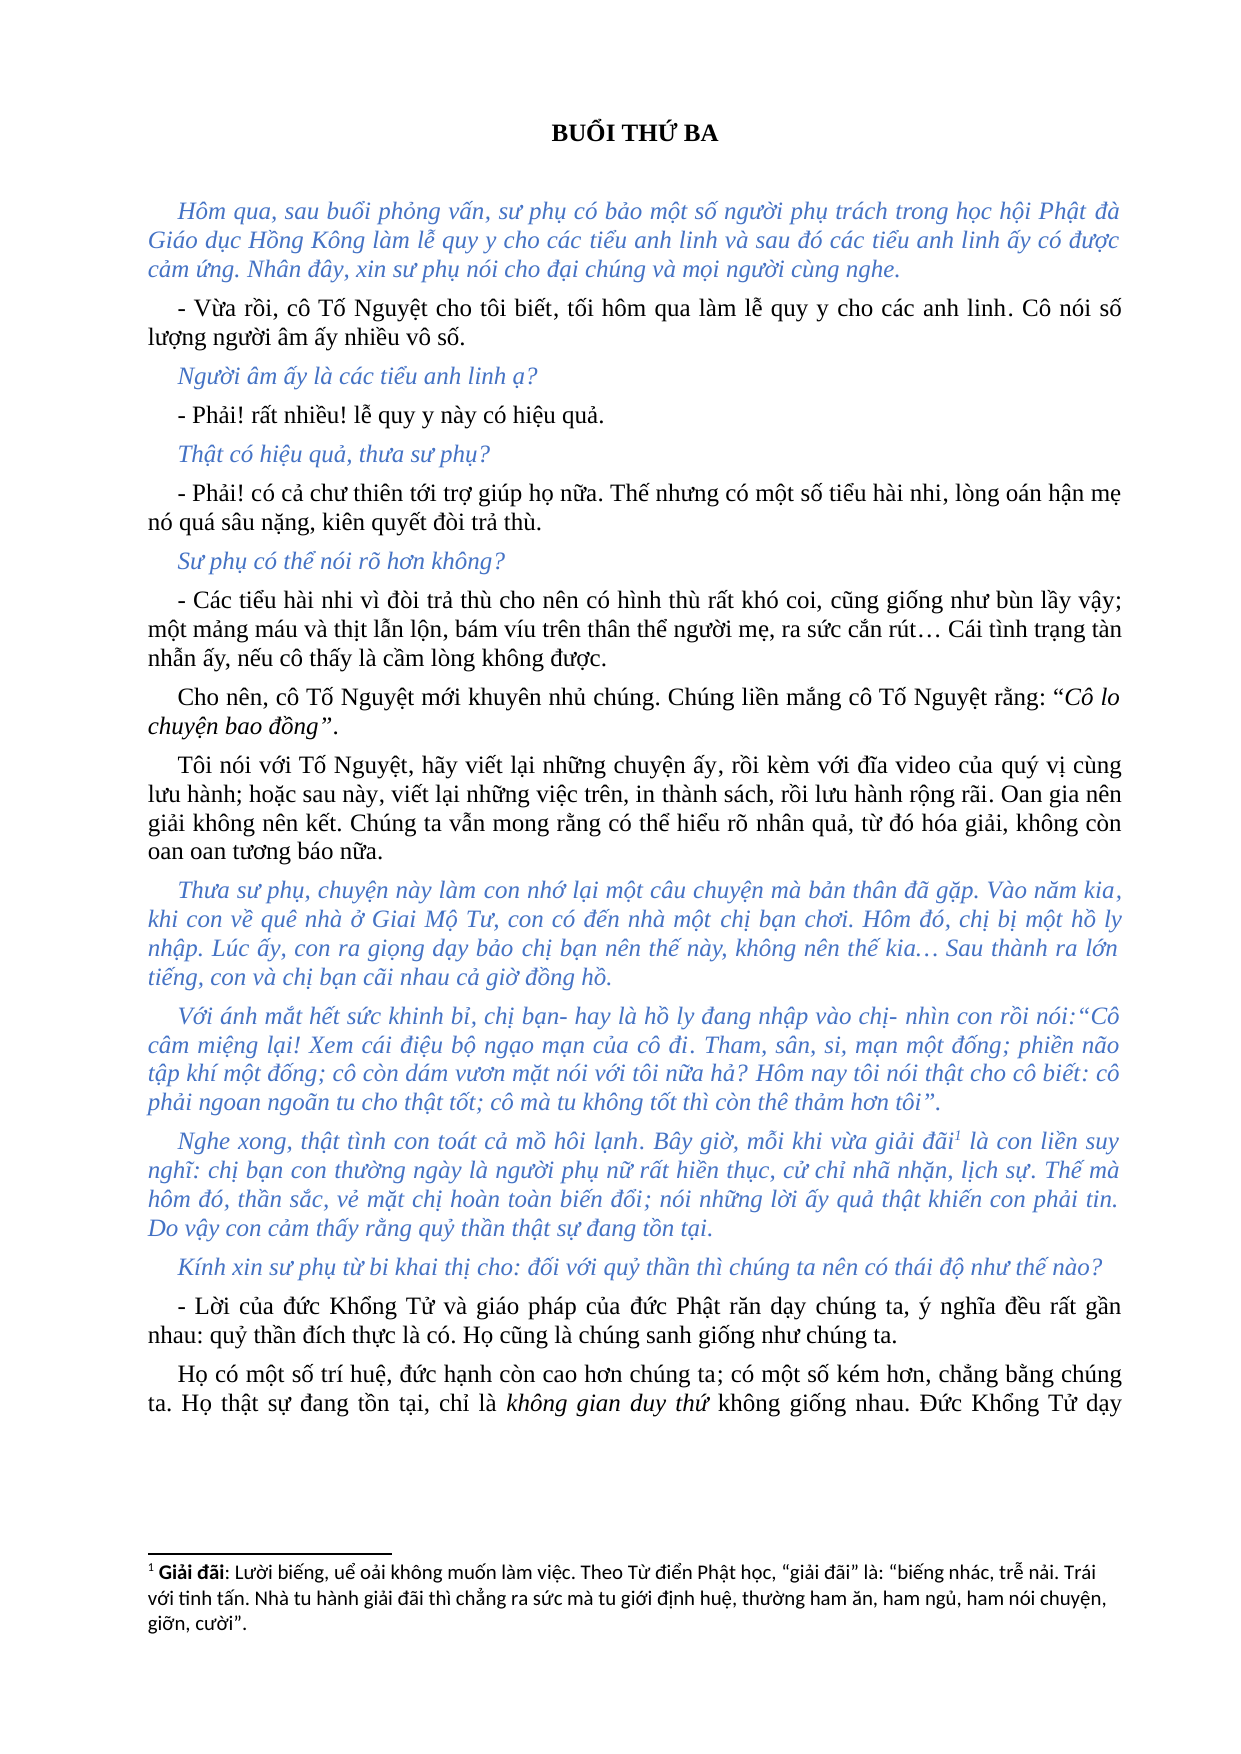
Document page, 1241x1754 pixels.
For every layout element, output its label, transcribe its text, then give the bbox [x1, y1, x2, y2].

text Hôm qua, sau buổi phỏng vấn, sư phụ có bảo một số người phụ trách trong học hội Phật đà Giáo dục Hồng Kông làm lễ quy y cho các tiểu anh linh và sau đó các tiểu anh linh ấy có được cảm ứng. Nhân đây, xin sư phụ nói cho đại chúng và mọi người cùng nghe. [148, 196, 1122, 283]
text - Các tiểu hài nhi vì đòi trả thù cho nên có hình thù rất khó coi, cũng giống như bùn lầy vậy; một mảng máu và thịt lẫn lộn, bám víu trên thân thể người mẹ, ra sức cắn rút… Cái tình trạng tàn nhẫn ấy, nếu cô thấy là cầm lòng không được. [148, 586, 1122, 672]
text Kính xin sư phụ từ bi khai thị cho: đối với quỷ thần thì chúng ta nên có thái độ như thế nào? [148, 1252, 1122, 1281]
text Thật có hiệu quả, thưa sư phụ? [148, 439, 1122, 468]
text Thưa sư phụ, chuyện này làm con nhớ lại một câu chuyện mà bản thân đã gặp. Vào năm kia, khi con về quê nhà ở Giai Mộ Tư, con có đến nhà một chị bạn chơi. Hôm đó, chị bị một hồ ly nhập. Lúc ấy, con ra giọng dạy bảo chị bạn nên thế này, không nên thế kia… Sau thành ra lớn tiếng, con và chị bạn cãi nhau cả giờ đồng hồ. [148, 876, 1122, 991]
text BUỔI THỨ BA [148, 118, 1122, 147]
text - Phải! có cả chư thiên tới trợ giúp họ nữa. Thế nhưng có một số tiểu hài nhi, lòng oán hận mẹ nó quá sâu nặng, kiên quyết đòi trả thù. [148, 478, 1122, 536]
text Sư phụ có thể nói rõ hơn không? [148, 546, 1122, 575]
text Tôi nói với Tố Nguyệt, hãy viết lại những chuyện ấy, rồi kèm với đĩa video của quý vị cùng lưu hành; hoặc sau này, viết lại những việc trên, in thành sách, rồi lưu hành rộng rãi. Oan gia nên giải không nên kết. Chúng ta vẫn mong rằng có thể hiểu rõ nhân quả, từ đó hóa giải, không còn oan oan tương báo nữa. [148, 750, 1122, 865]
text - Phải! rất nhiều! lễ quy y này có hiệu quả. [148, 400, 1122, 429]
text Nghe xong, thật tình con toát cả mồ hôi lạnh. Bây giờ, mỗi khi vừa giải đãi là con liền suy nghĩ: chị bạn con thường ngày là người phụ nữ rất hiền thục, cử chỉ nhã nhặn, lịch sự. Thế mà hôm đó, thần sắc, vẻ mặt chị hoàn toàn biến đổi; nói những lời ấy quả thật khiến con phải tin. Do vậy con cảm thấy rằng quỷ thần thật sự đang tồn tại. [148, 1126, 1122, 1241]
text Người âm ấy là các tiểu anh linh ạ? [148, 361, 1122, 390]
text Với ánh mắt hết sức khinh bỉ, chị bạn- hay là hồ ly đang nhập vào chị- nhìn con rồi nói:“Cô câm miệng lại! Xem cái điệu bộ ngạo mạn của cô đi. Tham, sân, si, mạn một đống; phiền não tập khí một đống; cô còn dám vươn mặt nói với tôi nữa hả? Hôm nay tôi nói thật cho cô biết: cô phải ngoan ngoãn tu cho thật tốt; cô mà tu không tốt thì còn thê thảm hơn tôi”. [148, 1001, 1122, 1116]
text - Lời của đức Khổng Tử và giáo pháp của đức Phật răn dạy chúng ta, ý nghĩa đều rất gần nhau: quỷ thần đích thực là có. Họ cũng là chúng sanh giống như chúng ta. [148, 1291, 1122, 1348]
text Cho nên, cô Tố Nguyệt mới khuyên nhủ chúng. Chúng liền mắng cô Tố Nguyệt rằng: “Cô lo chuyện bao đồng”. [148, 682, 1122, 740]
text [148, 1359, 1122, 1416]
text - Vừa rồi, cô Tố Nguyệt cho tôi biết, tối hôm qua làm lễ quy y cho các anh linh. Cô nói số lượng người âm ấy nhiều vô số. [148, 293, 1122, 351]
